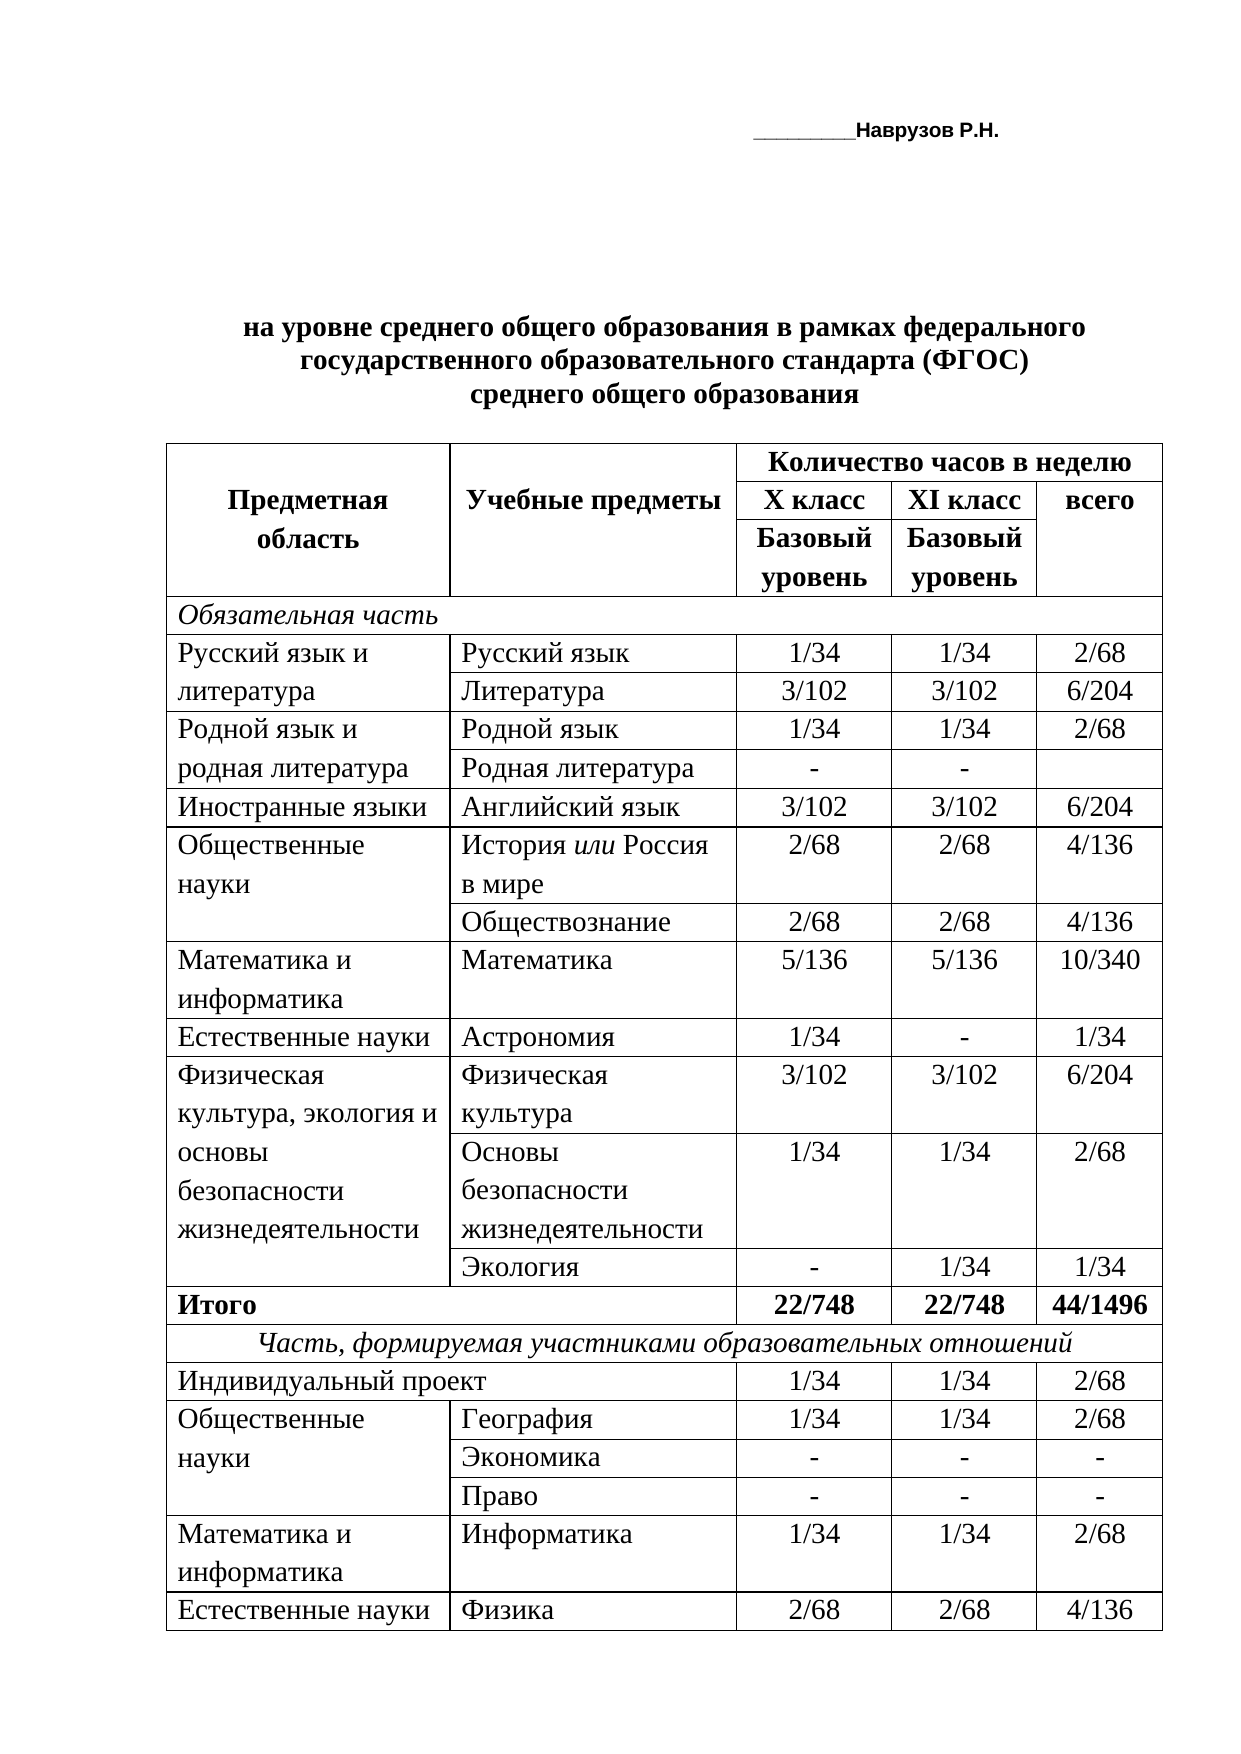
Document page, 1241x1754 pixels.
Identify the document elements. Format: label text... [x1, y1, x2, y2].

table_cell 44/1496 [1037, 1287, 1162, 1324]
table_cell Право [451, 1478, 736, 1515]
table_cell Русский язык и литература [167, 635, 449, 711]
table_cell 1/34 [892, 712, 1036, 749]
table_cell Информатика [451, 1516, 736, 1591]
table_cell Обязательная часть [167, 597, 1162, 634]
table_cell Родной язык [451, 712, 736, 749]
table_cell 2/68 [737, 904, 891, 941]
table_cell Экономика [451, 1440, 736, 1477]
table_cell 10/340 [1037, 942, 1162, 1018]
table_cell Экология [451, 1249, 736, 1286]
table_cell 1/34 [737, 1516, 891, 1591]
table_cell Математика [451, 942, 736, 1018]
table_cell - [892, 1478, 1036, 1515]
table_cell Часть, формируемая участниками образовательных отношений [167, 1325, 1162, 1362]
table_header Предметная область [167, 444, 449, 596]
table_cell Естественные науки [167, 1593, 449, 1629]
table_cell 4/136 [1037, 828, 1162, 903]
table_cell - [1037, 1478, 1162, 1515]
table_cell 1/34 [737, 1134, 891, 1248]
table_cell 2/68 [1037, 1363, 1162, 1400]
table_cell 1/34 [892, 635, 1036, 672]
table_cell 2/68 [892, 904, 1036, 941]
table_cell Итого [167, 1287, 736, 1324]
table_cell [1037, 750, 1162, 788]
table_cell 4/136 [1037, 904, 1162, 941]
table_cell Общественные науки [167, 828, 449, 941]
table_cell География [451, 1401, 736, 1438]
table_cell 1/34 [892, 1134, 1036, 1248]
table_cell - [892, 750, 1036, 788]
text среднего общего образования [177, 376, 1152, 409]
table_cell 4/136 [1037, 1593, 1162, 1629]
table_cell 2/68 [1037, 1516, 1162, 1591]
table_cell 1/34 [737, 1401, 891, 1438]
table_cell Основы безопасности жизнедеятельности [451, 1134, 736, 1248]
table_cell 3/102 [892, 673, 1036, 711]
table_cell - [737, 1249, 891, 1286]
table_cell Родной язык и родная литература [167, 712, 449, 788]
table_header Количество часов в неделю [737, 444, 1162, 481]
table_cell 3/102 [737, 673, 891, 711]
table_cell Естественные науки [167, 1019, 449, 1056]
table_cell 1/34 [892, 1363, 1036, 1400]
table_cell всего [1037, 482, 1162, 596]
text на уровне среднего общего образования в рамках федерального государственного образовательного стандарта (ФГОС) [177, 309, 1152, 376]
table_cell Астрономия [451, 1019, 736, 1056]
table_cell Общественные науки [167, 1401, 449, 1515]
table_cell 22/748 [737, 1287, 891, 1324]
table_cell 5/136 [737, 942, 891, 1018]
table_cell 2/68 [1037, 712, 1162, 749]
table_cell 1/34 [1037, 1019, 1162, 1056]
table_cell 6/204 [1037, 1057, 1162, 1133]
table_cell Базовый уровень [892, 520, 1036, 596]
table_cell 1/34 [892, 1401, 1036, 1438]
table_cell 1/34 [892, 1249, 1036, 1286]
table_cell 3/102 [892, 1057, 1036, 1133]
table_cell - [892, 1440, 1036, 1477]
table_cell - [737, 750, 891, 788]
table_cell Математика и информатика [167, 1516, 449, 1591]
table_cell - [737, 1440, 891, 1477]
table_cell 1/34 [737, 1019, 891, 1056]
table_cell Русский язык [451, 635, 736, 672]
table_cell 1/34 [737, 712, 891, 749]
table_cell 2/68 [1037, 1401, 1162, 1438]
table_cell 1/34 [1037, 1249, 1162, 1286]
table_cell Английский язык [451, 789, 736, 826]
text _________Наврузов Р.Н. [177, 118, 1152, 142]
table_cell 3/102 [737, 789, 891, 826]
table_cell Физика [451, 1593, 736, 1629]
table_cell - [892, 1019, 1036, 1056]
table_cell 2/68 [737, 828, 891, 903]
table_cell 5/136 [892, 942, 1036, 1018]
table_cell - [1037, 1440, 1162, 1477]
table_cell - [737, 1478, 891, 1515]
table_cell 2/68 [892, 828, 1036, 903]
table_cell Индивидуальный проект [167, 1363, 736, 1400]
table_cell Физическая культура, экология и основы безопасности жизнедеятельности [167, 1057, 449, 1286]
table_cell ХI класс [892, 482, 1036, 519]
table_cell 3/102 [892, 789, 1036, 826]
table_cell 3/102 [737, 1057, 891, 1133]
table_cell 6/204 [1037, 789, 1162, 826]
table_cell Физическая культура [451, 1057, 736, 1133]
table_cell Родная литература [451, 750, 736, 788]
table_cell Х класс [737, 482, 891, 519]
table_cell 1/34 [737, 1363, 891, 1400]
table_cell 2/68 [737, 1593, 891, 1629]
table_cell Иностранные языки [167, 789, 449, 826]
table_cell Литература [451, 673, 736, 711]
table_cell Математика и информатика [167, 942, 449, 1018]
table_cell 2/68 [892, 1593, 1036, 1629]
table_cell История или Россия в мире [451, 828, 736, 903]
table_cell 1/34 [737, 635, 891, 672]
table_header Учебные предметы [451, 444, 736, 596]
table_cell Базовый уровень [737, 520, 891, 596]
table_cell Обществознание [451, 904, 736, 941]
table_cell 1/34 [892, 1516, 1036, 1591]
table_cell 2/68 [1037, 635, 1162, 672]
table_cell 6/204 [1037, 673, 1162, 711]
table_cell 2/68 [1037, 1134, 1162, 1248]
table_cell 22/748 [892, 1287, 1036, 1324]
